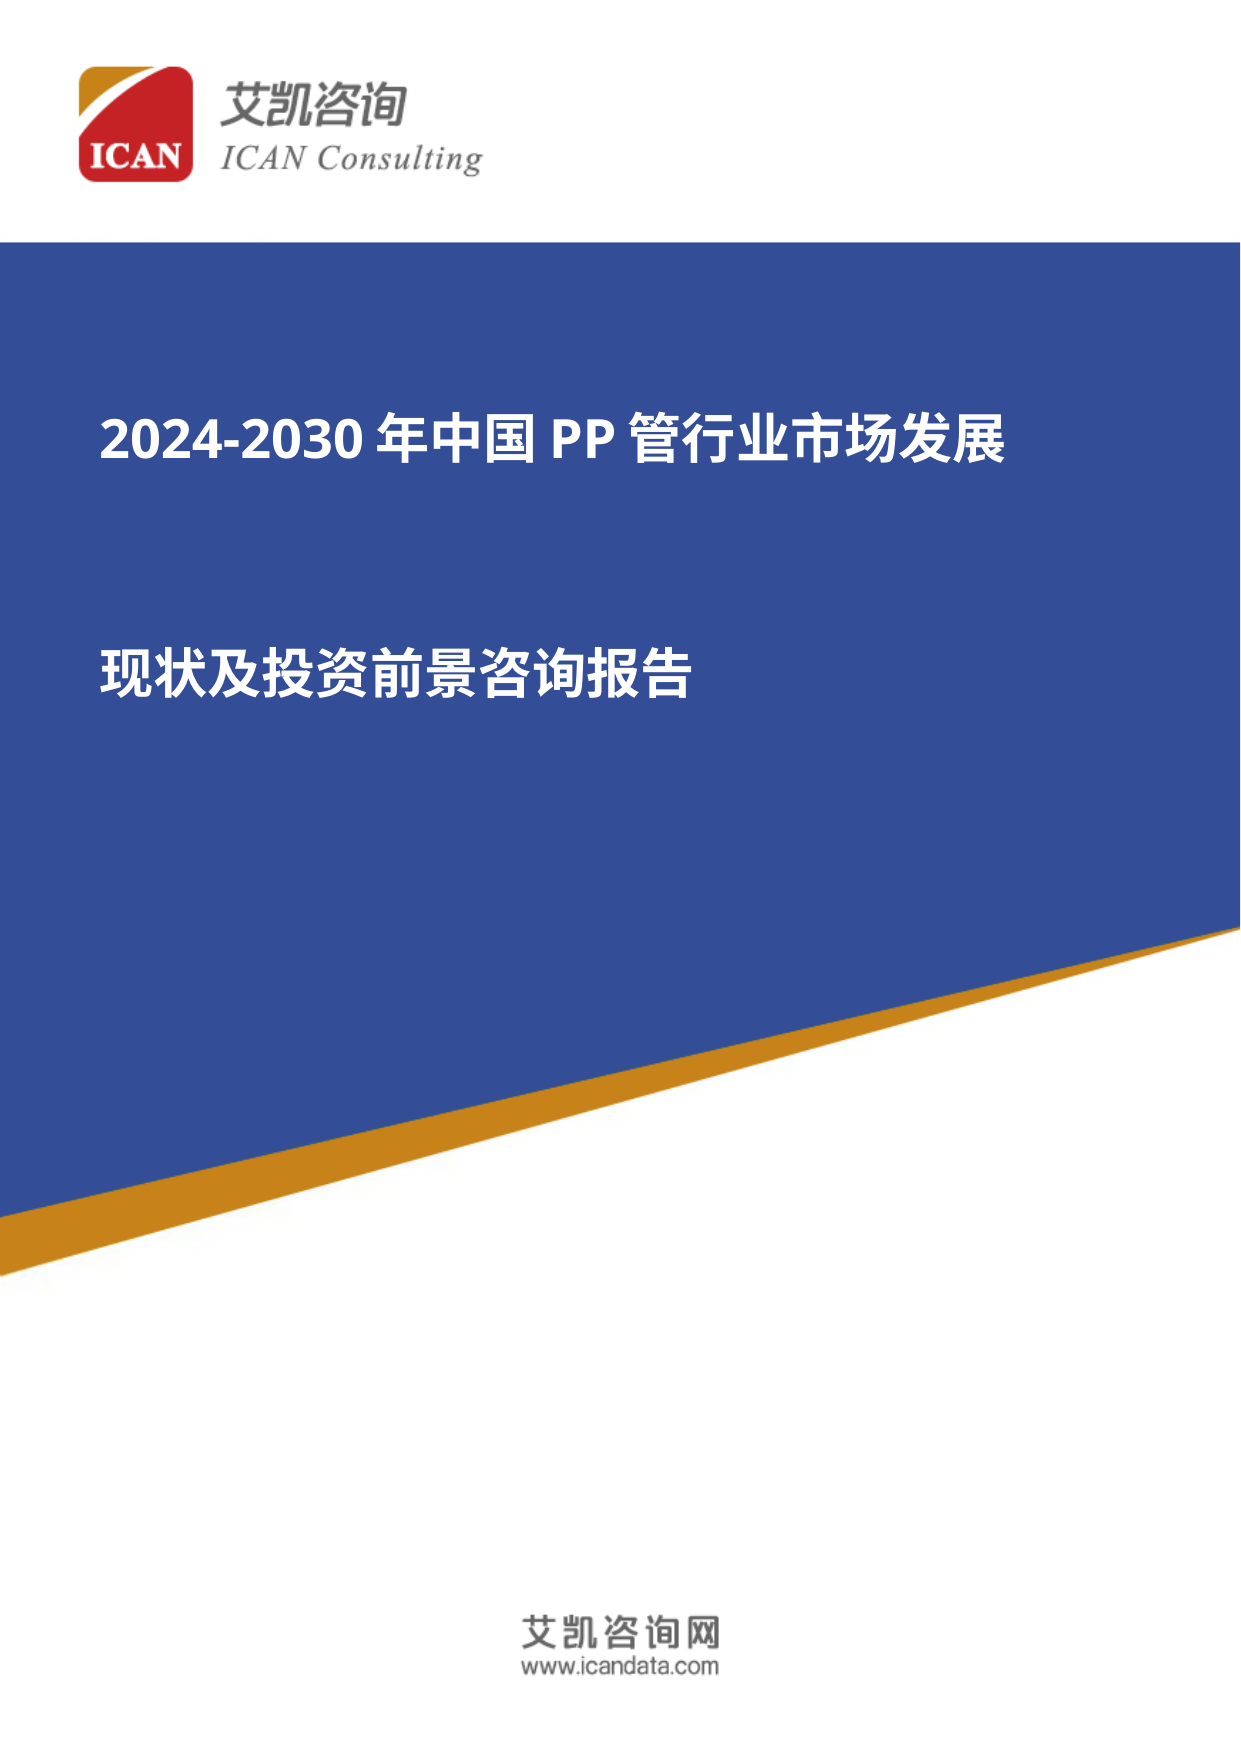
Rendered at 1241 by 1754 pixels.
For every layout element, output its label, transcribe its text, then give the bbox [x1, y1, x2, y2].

subtitle 2024-2030年中国PP管行业市场发展现状及投资前景咨询报告 [99, 386, 1053, 718]
picture [0, 5, 1241, 1754]
